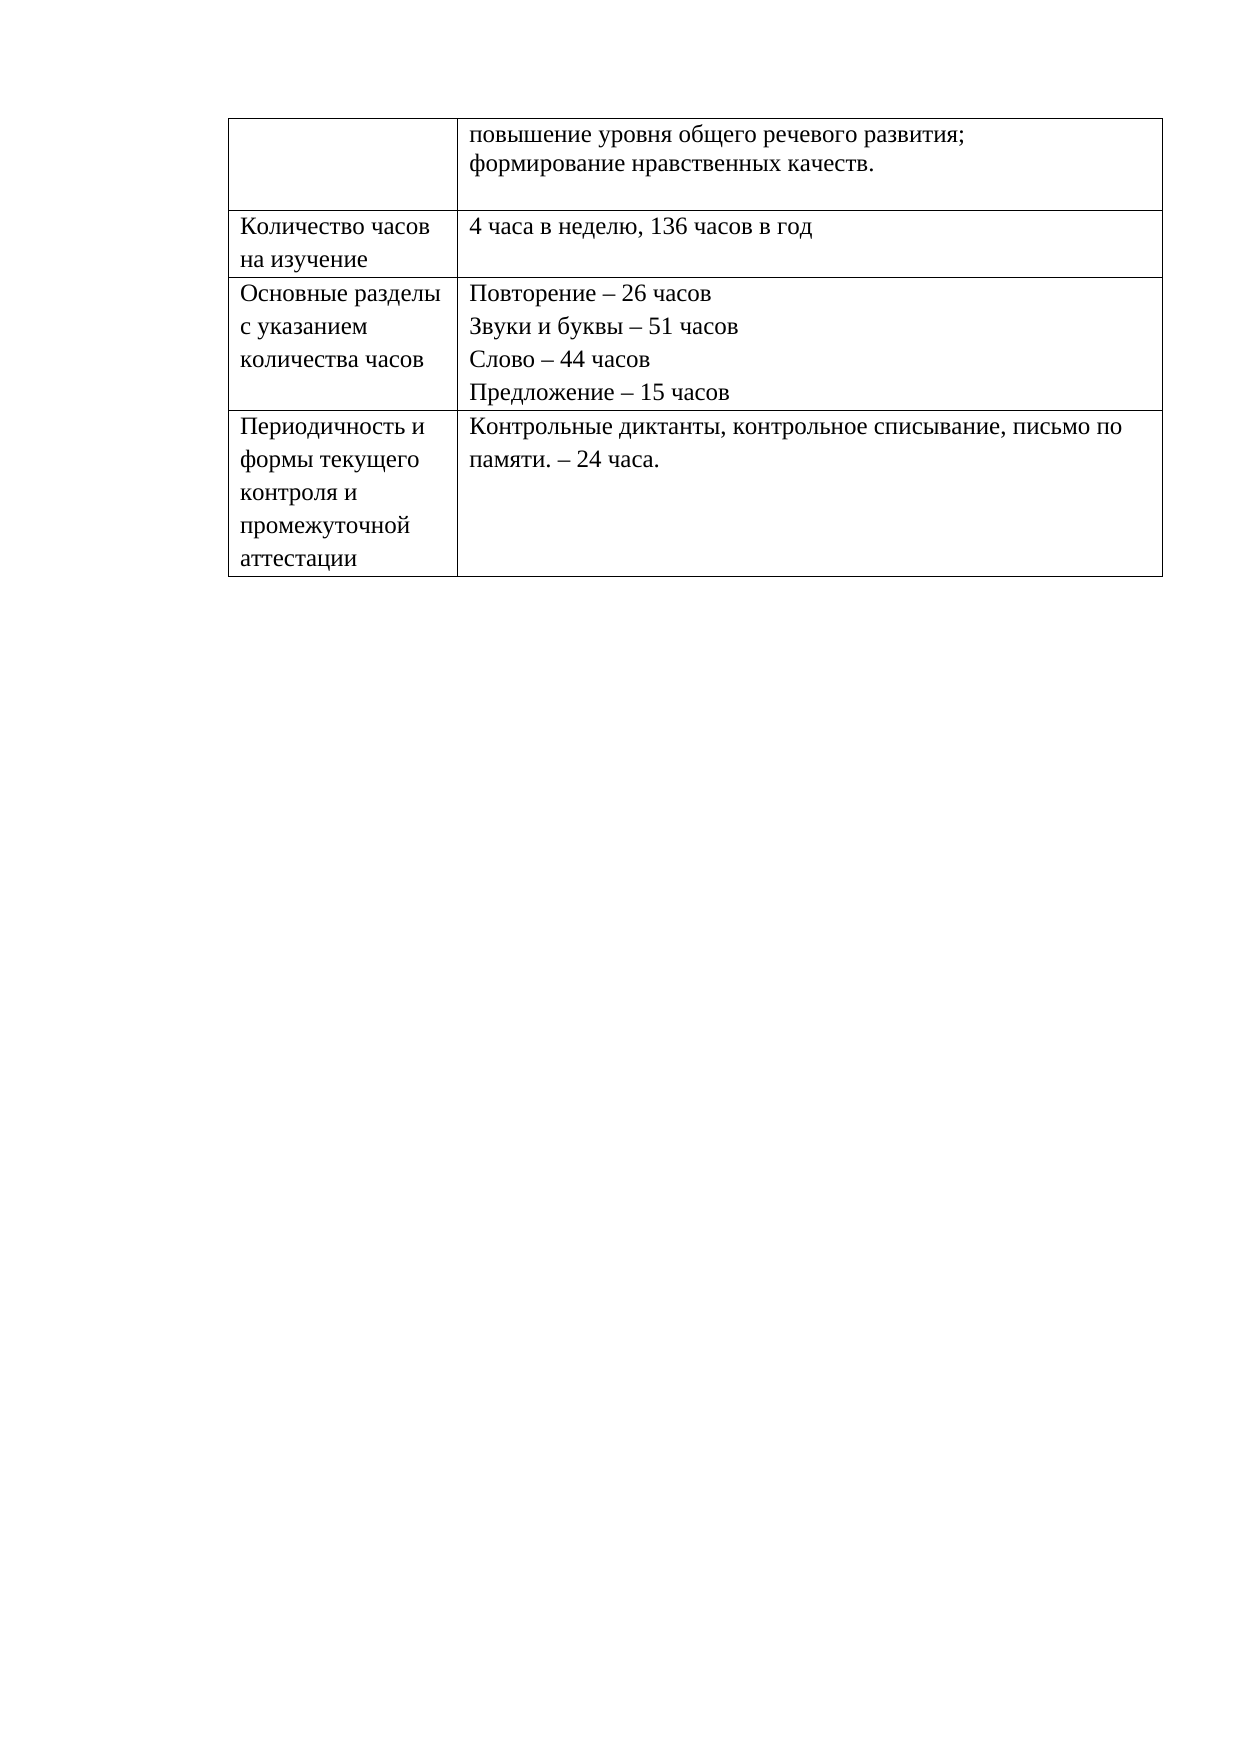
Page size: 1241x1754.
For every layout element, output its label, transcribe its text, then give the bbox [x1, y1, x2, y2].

table_cell 4 часа в неделю, 136 часов в год [458, 211, 1162, 277]
table_cell Количество часов на изучение [229, 211, 457, 277]
table_cell Основные разделы с указанием количества часов [229, 278, 457, 410]
table_cell Периодичность и формы текущего контроля и промежуточной аттестации [229, 411, 457, 576]
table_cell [229, 119, 457, 210]
table_cell Контрольные диктанты, контрольное списывание, письмо по памяти. – 24 часа. [458, 411, 1162, 576]
table_cell Повторение – 26 часов Звуки и буквы – 51 часов Слово – 44 часов Предложение – 15 часов [458, 278, 1162, 410]
